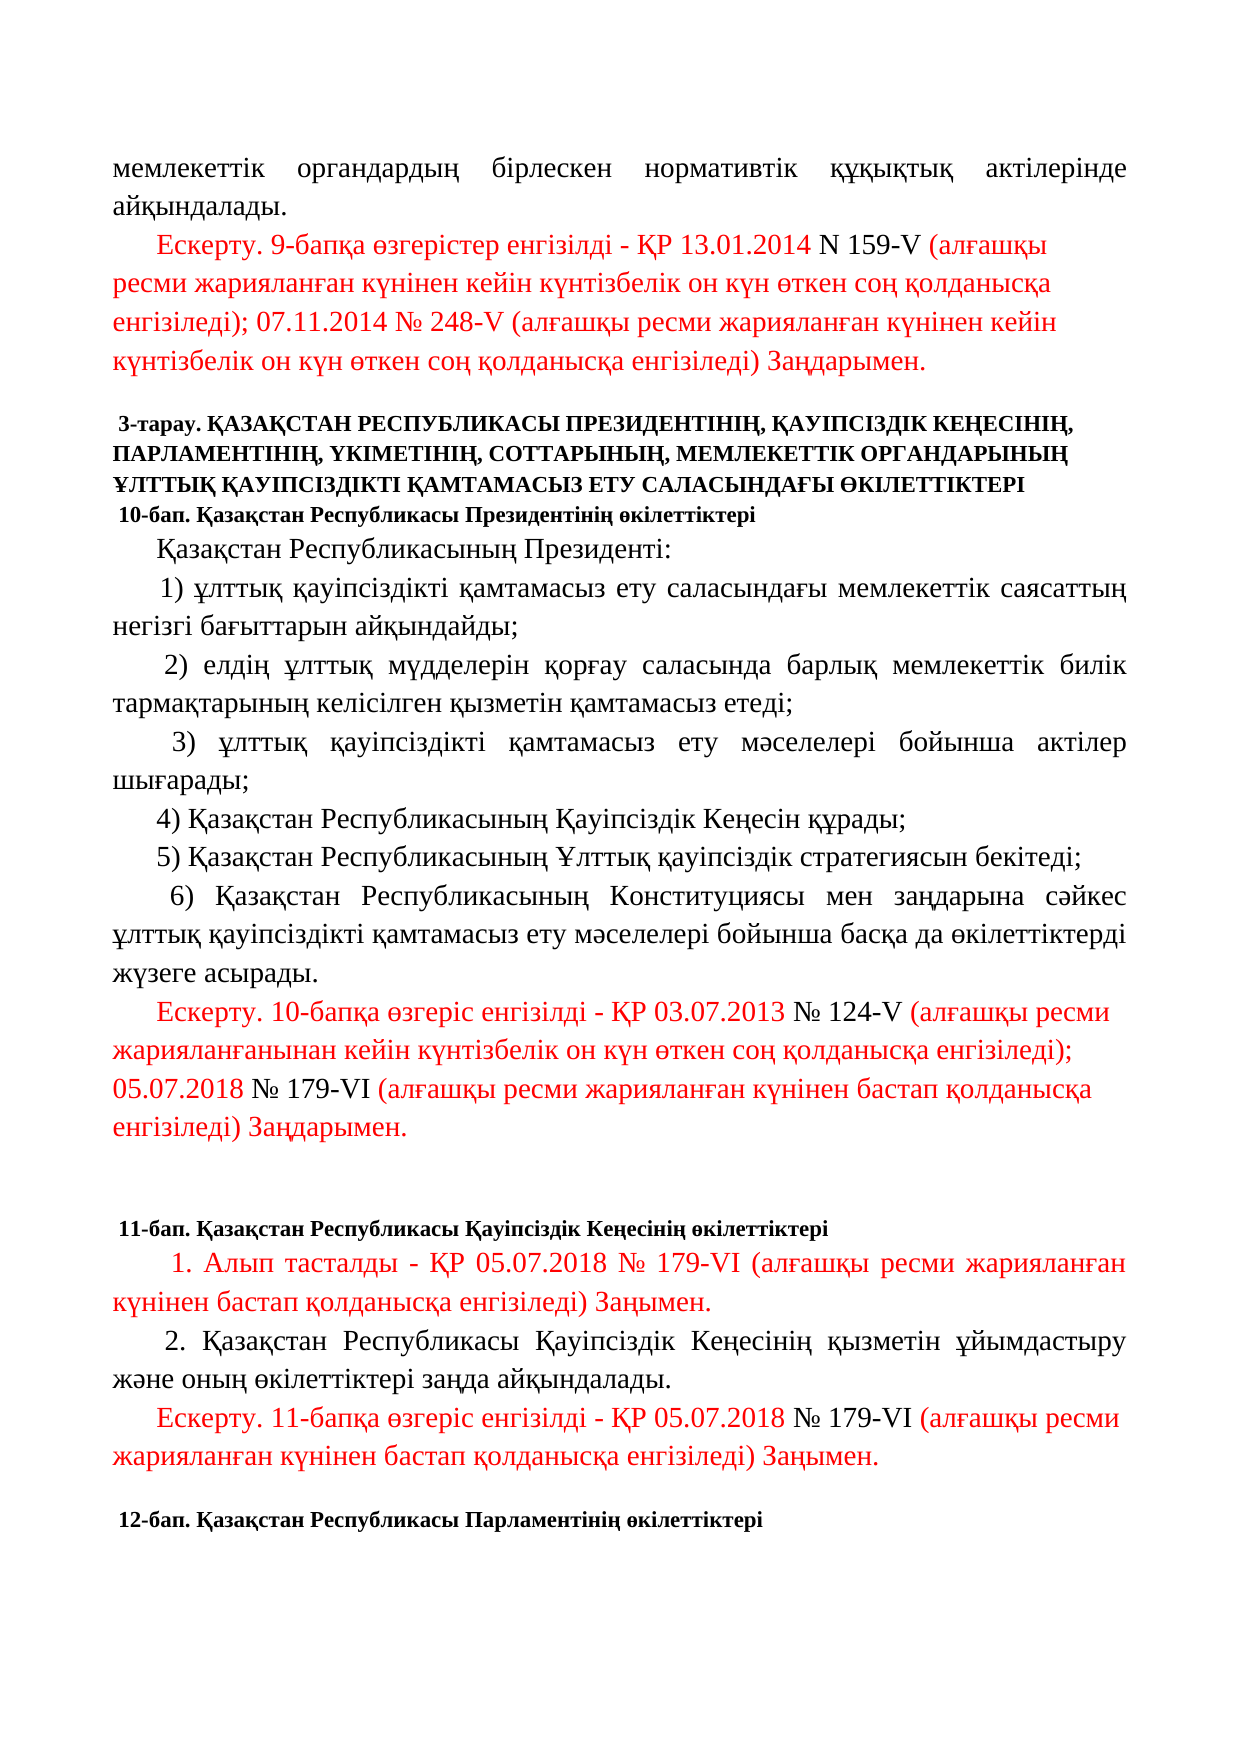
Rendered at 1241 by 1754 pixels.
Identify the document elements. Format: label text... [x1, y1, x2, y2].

text 5) Қазақстан Республикасының Ұлттық қауіпсіздік стратегиясын бекітеді; [112, 839, 1128, 873]
text 11-бап. Қазақстан Республикасы Қауіпсіздік Кеңесінің өкілеттіктері [112, 1215, 1128, 1242]
text 1. Алып тасталды - ҚР 05.07.2018 № 179-VІ (алғашқы ресми жарияланған күнінен бастап қолданысқа енгізіледі) Заңымен. [112, 1246, 1128, 1318]
text 1) ұлттық қауіпсіздікті қамтамасыз ету саласындағы мемлекеттік саясаттың негізгі бағыттарын айқындайды; [112, 570, 1128, 642]
text 2. Қазақстан Республикасы Қауіпсіздік Кеңесінің қызметін ұйымдастыру және оның өкілеттіктері заңда айқындалады. [112, 1323, 1128, 1395]
text 4) Қазақстан Республикасының Қауіпсіздік Кеңесін құрады; [112, 801, 1128, 834]
text 3-тарау. ҚАЗАҚСТАН РЕСПУБЛИКАСЫ ПРЕЗИДЕНТІНІҢ, ҚАУІПСІЗДІК КЕҢЕСІНІҢ, ПАРЛАМЕНТІНІҢ, ҮКІМЕТІНІҢ, СОТТАРЫНЫҢ, МЕМЛЕКЕТТІК ОРГАНДАРЫНЫҢ ҰЛТТЫҚ ҚАУІПСІЗДІКТІ ҚАМТАМАСЫЗ ЕТУ САЛАСЫНДАҒЫ ӨКІЛЕТТІКТЕРІ [112, 410, 1128, 497]
text 2) елдiң ұлттық мүдделерiн қорғау саласында барлық мемлекеттiк билік тармақтарының келісілген қызметін қамтамасыз етедi; [112, 647, 1128, 719]
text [112, 150, 1128, 222]
text Ескерту. 11-бапқа өзгеріс енгізілді - ҚР 05.07.2018 № 179-VІ (алғашқы ресми жарияланған күнінен бастап қолданысқа енгізіледі) Заңымен. [112, 1400, 1128, 1502]
text 10-бап. Қазақстан Республикасы Президентiнiң өкiлеттiктері [112, 501, 1128, 527]
text Ескерту. 9-бапқа өзгерістер енгізілді - ҚР 13.01.2014 N 159-V (алғашқы ресми жарияланған күнінен кейін күнтізбелік он күн өткен соң қолданысқа енгізіледі); 07.11.2014 № 248-V (алғашқы ресми жарияланған күнінен кейiн күнтiзбелiк он күн өткен соң қолданысқа енгiзiледi) Заңдарымен. [112, 227, 1128, 406]
text Ескерту. 10-бапқа өзгеріс енгізілді - ҚР 03.07.2013 № 124-V (алғашқы ресми жарияланғанынан кейін күнтізбелік он күн өткен соң қолданысқа енгізіледі); 05.07.2018 № 179-VІ (алғашқы ресми жарияланған күнінен бастап қолданысқа енгізіледі) Заңдарымен. [112, 994, 1128, 1212]
text 3) ұлттық қауiпсiздiктi қамтамасыз ету мәселелерi бойынша актiлер шығарады; [112, 724, 1128, 796]
text Қазақстан Республикасының Президентi: [112, 531, 1128, 565]
text 12-бап. Қазақстан Республикасы Парламентiнiң өкілеттіктері [112, 1506, 1128, 1532]
text 6) Қазақстан Республикасының Конституциясы мен заңдарына сәйкес ұлттық қауіпсіздікті қамтамасыз ету мәселелері бойынша басқа да өкілеттіктерді жүзеге асырады. [112, 878, 1128, 989]
